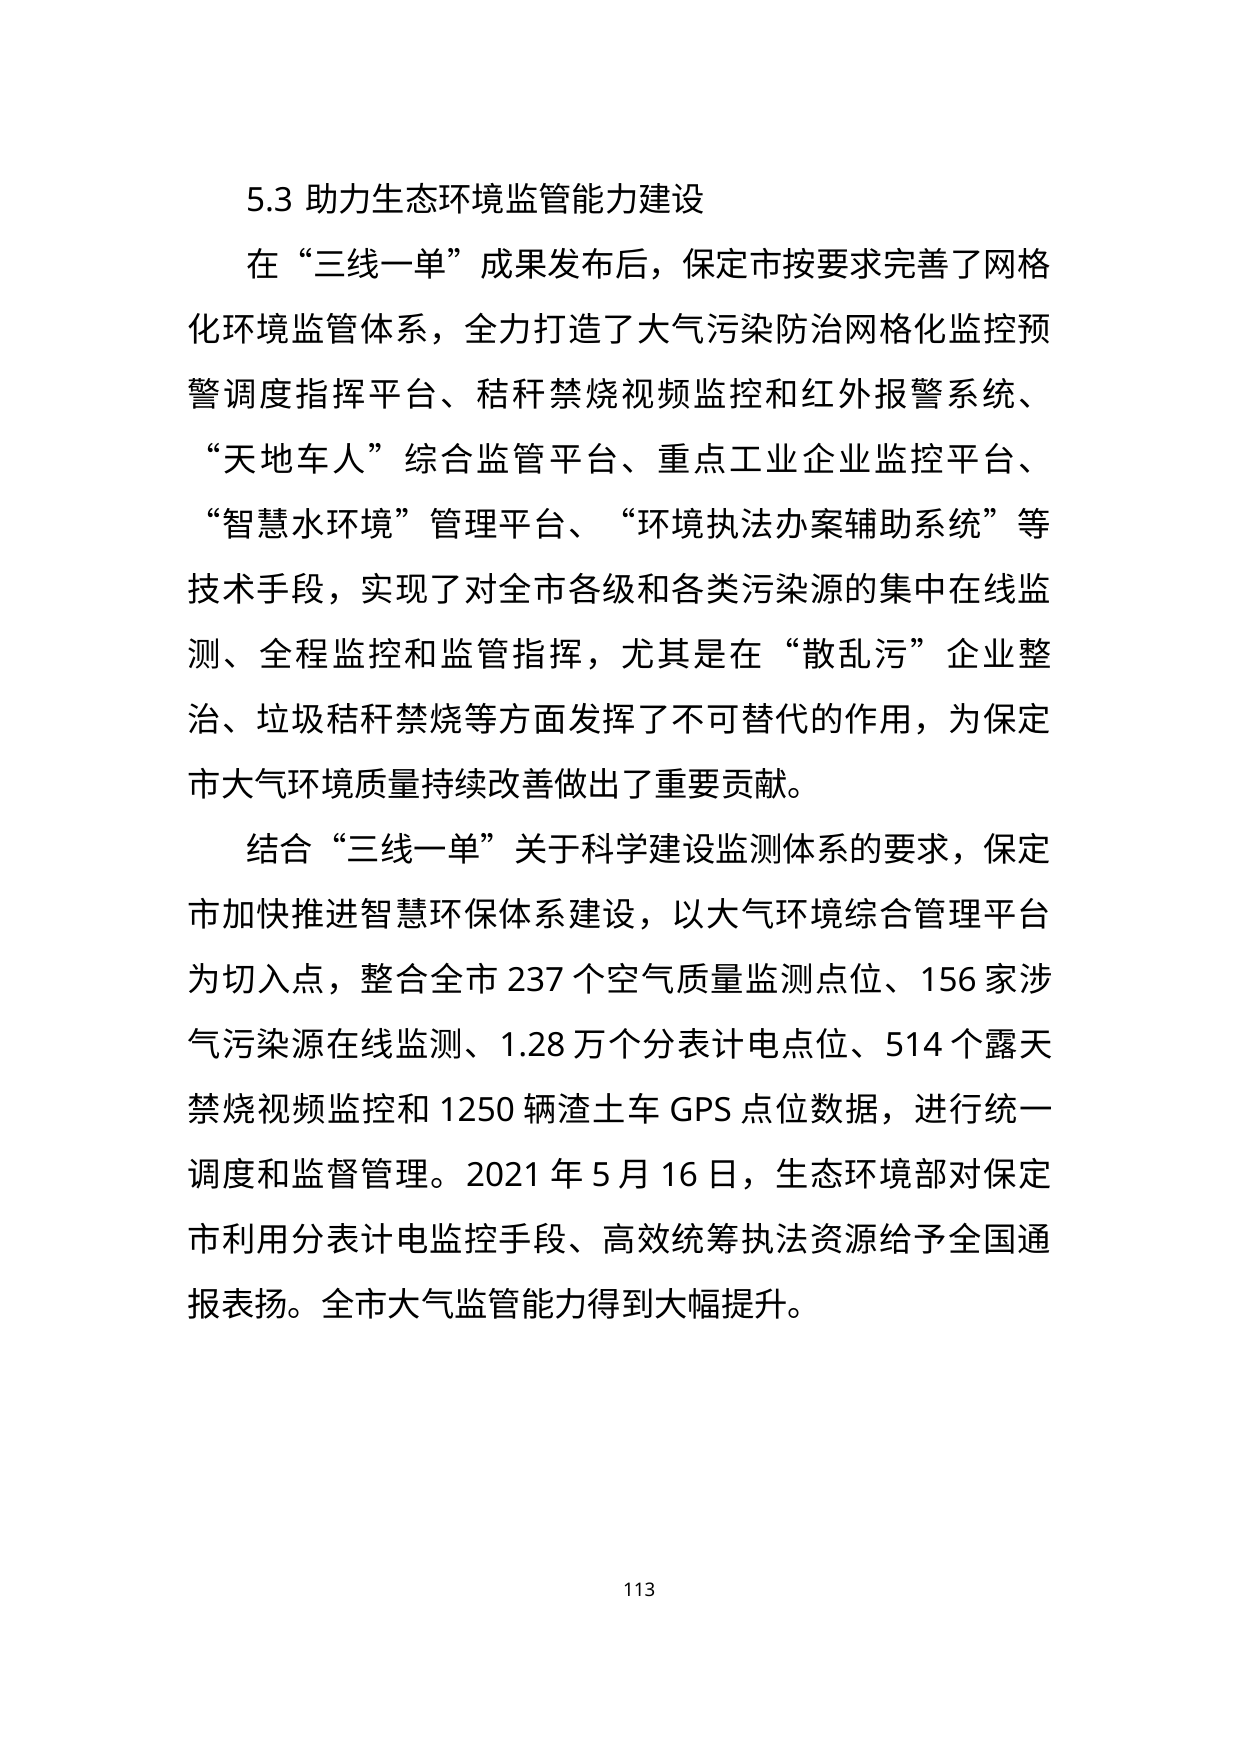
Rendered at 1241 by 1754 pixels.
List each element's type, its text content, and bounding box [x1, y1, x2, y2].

text 结合“三线一单”关于科学建设监测体系的要求，保定市加快推进智慧环保体系建设，以大气环境综合管理平台为切入点，整合全市237个空气质量监测点位、156家涉气污染源在线监测、1.28万个分表计电点位、514个露天禁烧视频监控和1250辆渣土车GPS点位数据，进行统一调度和监督管理。2021年5月16日，生态环境部对保定市利用分表计电监控手段、高效统筹执法资源给予全国通报表扬。全市大气监管能力得到大幅提升。 [187, 814, 1053, 1334]
subtitle 助力生态环境监管能力建设 [246, 164, 1053, 229]
text 在“三线一单”成果发布后，保定市按要求完善了网格化环境监管体系，全力打造了大气污染防治网格化监控预警调度指挥平台、秸秆禁烧视频监控和红外报警系统、“天地车人”综合监管平台、重点工业企业监控平台、“智慧水环境”管理平台、“环境执法办案辅助系统”等技术手段，实现了对全市各级和各类污染源的集中在线监测、全程监控和监管指挥，尤其是在“散乱污”企业整治、垃圾秸秆禁烧等方面发挥了不可替代的作用，为保定市大气环境质量持续改善做出了重要贡献。 [187, 229, 1053, 814]
